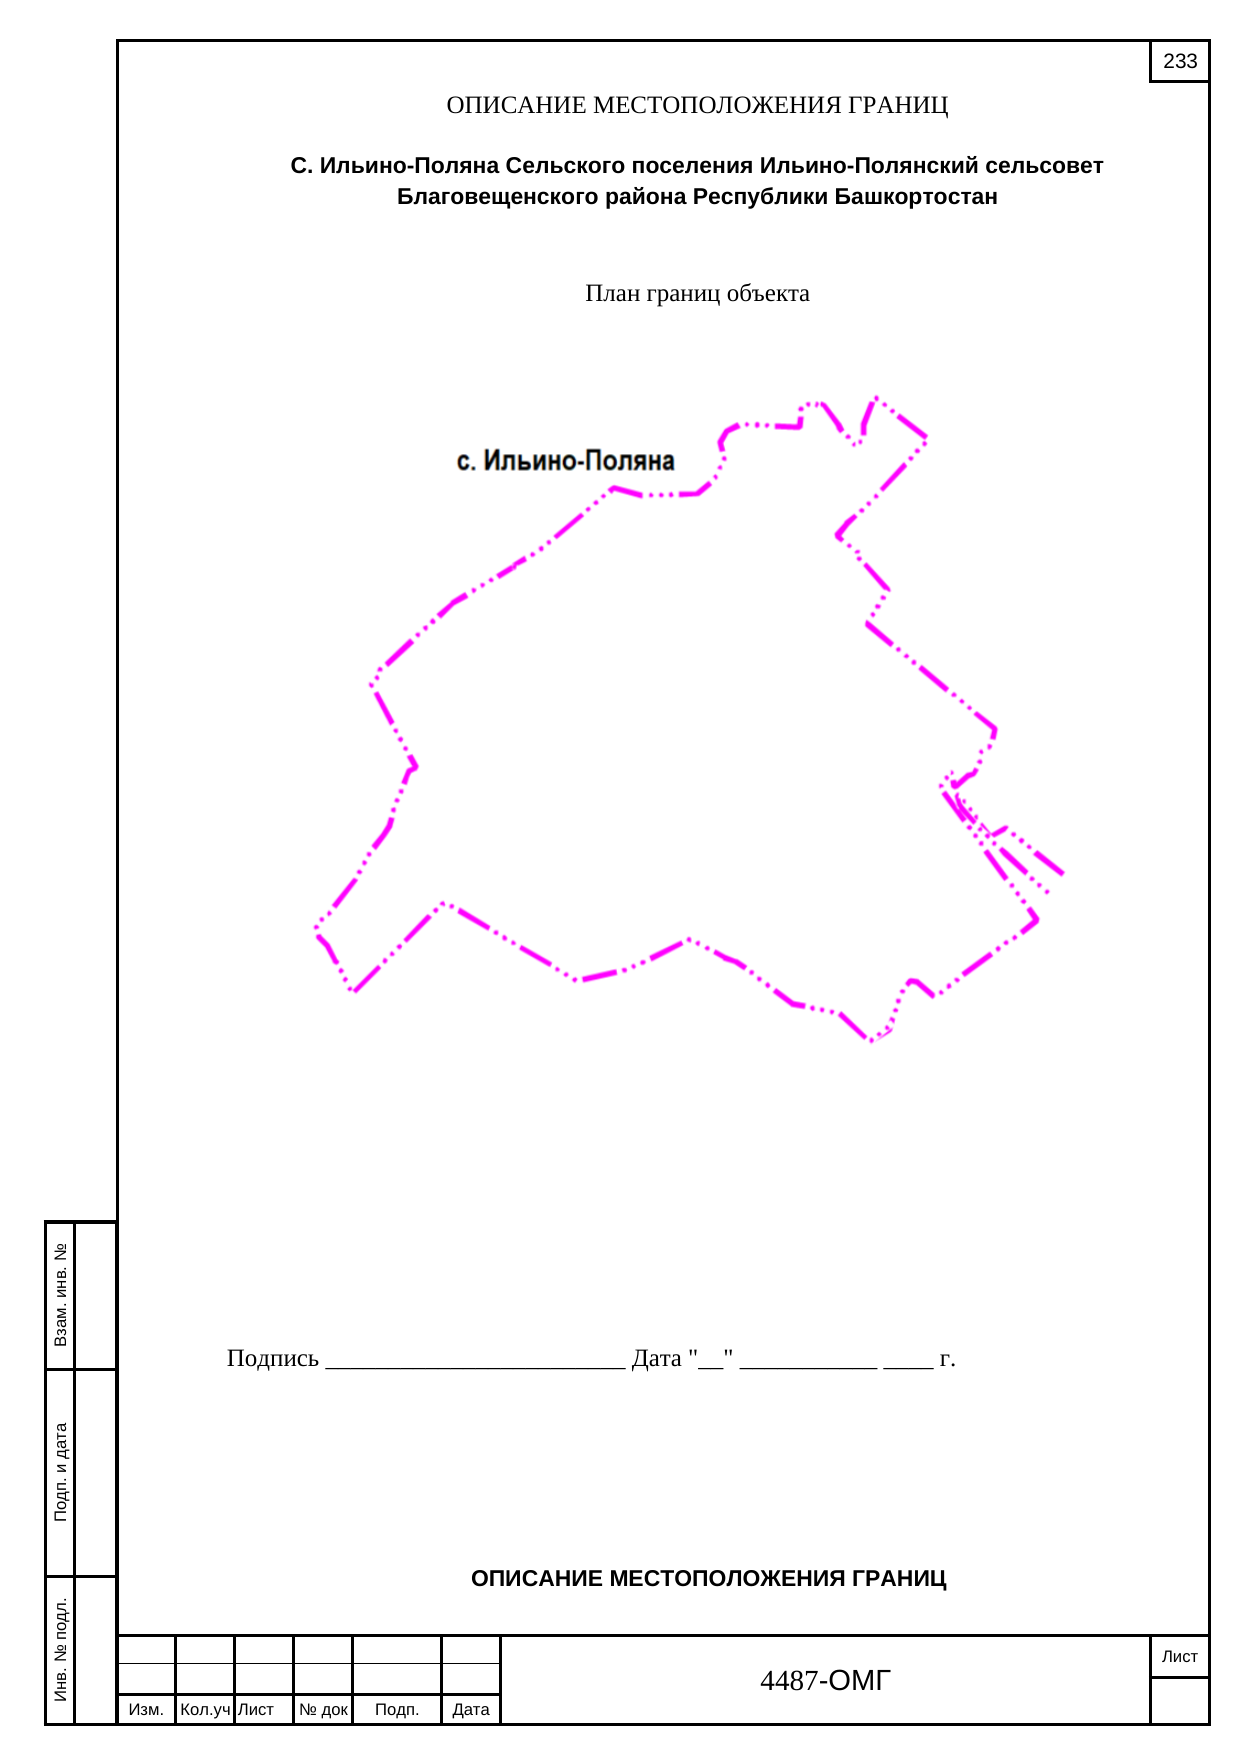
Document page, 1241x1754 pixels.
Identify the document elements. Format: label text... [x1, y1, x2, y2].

table_header ОПИСАНИЕ МЕСТОПОЛОЖЕНИЯ ГРАНИЦ С. Ильино-Поляна Сельского поселения Ильино-Полянский сельсовет Благовещенского района Республики Башкортостан [136, 89, 1170, 277]
table_cell План границ объекта [136, 277, 1170, 313]
table_cell Подпись ________________________ Дата "__" ___________ ____ г. [136, 1342, 1170, 1378]
text ОПИСАНИЕ МЕСТОПОЛОЖЕНИЯ ГРАНИЦ [148, 1565, 1181, 1591]
picture [230, 345, 1144, 1107]
